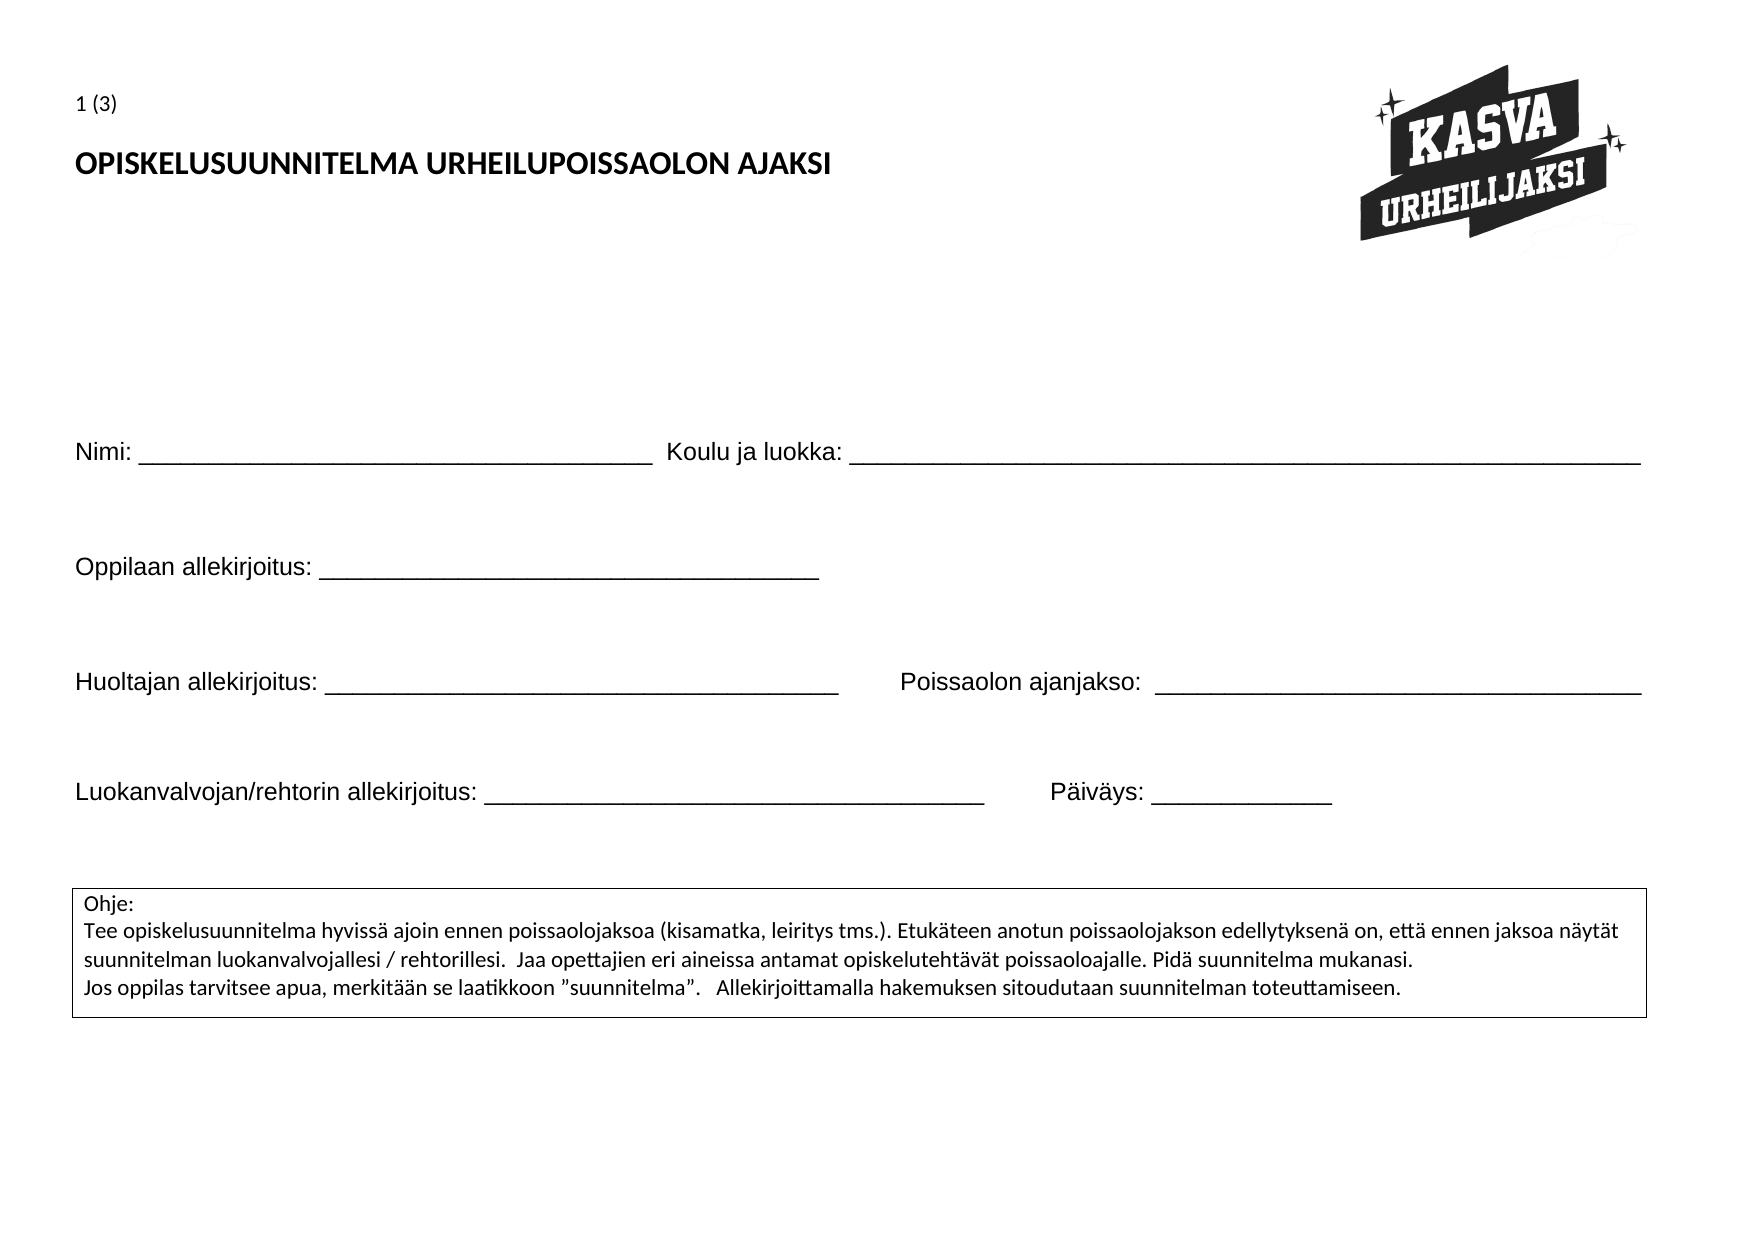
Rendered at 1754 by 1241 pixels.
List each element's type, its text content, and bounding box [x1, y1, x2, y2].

text Huoltajan allekirjoitus: _____________________________________ Poissaolon ajanjakso: ___________________________________ [75, 667, 1679, 696]
text Luokanvalvojan/rehtorin allekirjoitus: ____________________________________ Päiväys: _____________ [75, 777, 1679, 806]
text Oppilaan allekirjoitus: ____________________________________ [75, 552, 1679, 581]
picture [1331, 51, 1651, 142]
table_header Ohje: Tee opiskelusuunnitelma hyvissä ajoin ennen poissaolojaksoa (kisamatka, leiritys tms.). Etukäteen anotun poissaolojakson edellytyksenä on, että ennen jaksoa näytät suunnitelman luokanvalvojallesi / rehtorillesi. Jaa opettajien eri aineissa antamat opiskelutehtävät poissaoloajalle. Pidä suunnitelma mukanasi. Jos oppilas tarvitsee apua, merkitään se laatikkoon ”suunnitelma”. Allekirjoittamalla hakemuksen sitoudutaan suunnitelman toteuttamiseen. [73, 889, 1646, 1017]
picture [1331, 182, 1651, 258]
text OPISKELUSUUNNITELMA URHEILUPOISSAOLON AJAKSI [75, 142, 1679, 182]
text Nimi: _____________________________________ Koulu ja luokka: _________________________________________________________ [75, 437, 1679, 466]
